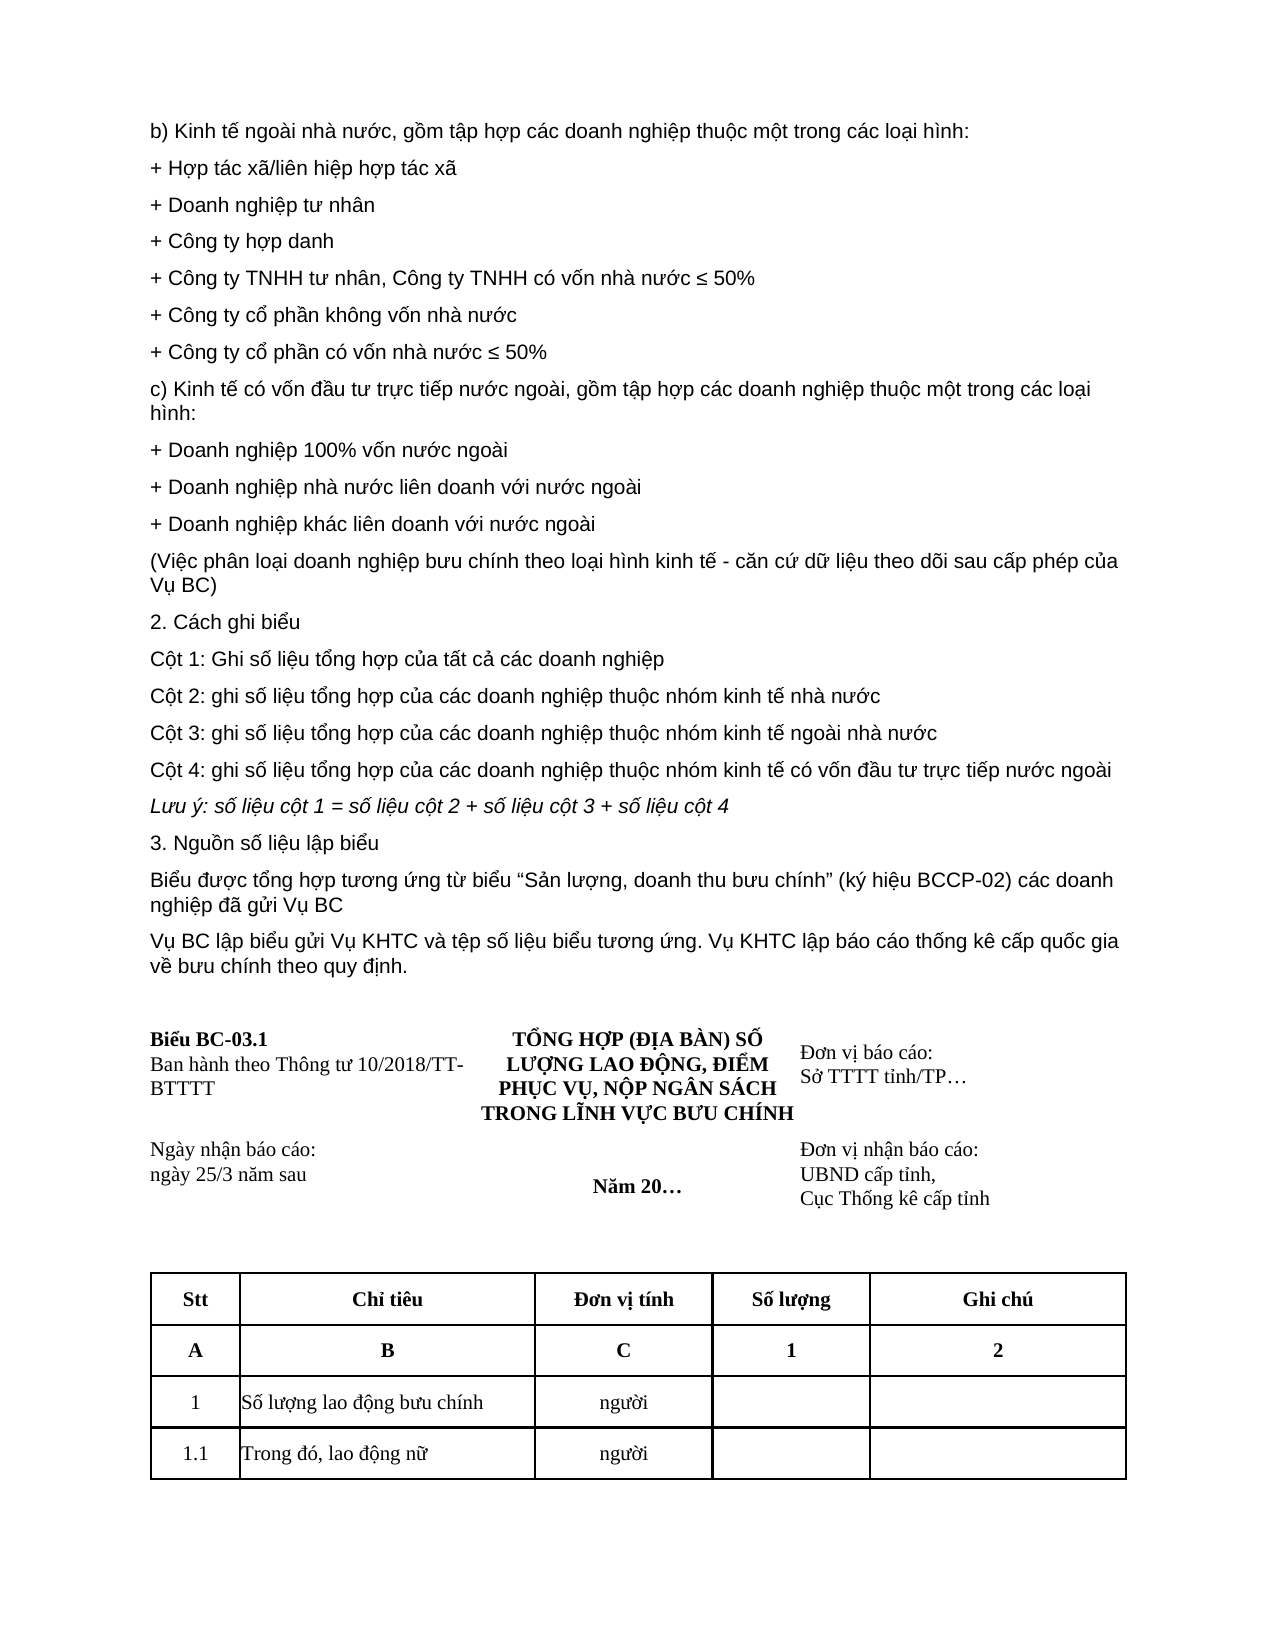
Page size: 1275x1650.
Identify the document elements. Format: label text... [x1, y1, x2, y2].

table_header Đơn vị báo cáo: Sở TTTT tỉnh/TP… [800, 1027, 1125, 1124]
table_cell [871, 1377, 1125, 1426]
text (Việc phân loại doanh nghiệp bưu chính theo loại hình kinh tế - căn cứ dữ liệu theo dõi sau cấp phép của Vụ BC) [150, 548, 1125, 597]
text Vụ BC lập biểu gửi Vụ KHTC và tệp số liệu biểu tương ứng. Vụ KHTC lập báo cáo thống kê cấp quốc gia về bưu chính theo quy định. [150, 929, 1125, 978]
text b) Kinh tế ngoài nhà nước, gồm tập hợp các doanh nghiệp thuộc một trong các loại hình: [150, 118, 1125, 143]
text Lưu ý: số liệu cột 1 = số liệu cột 2 + số liệu cột 3 + số liệu cột 4 [150, 794, 1125, 818]
table_cell B [241, 1326, 534, 1375]
table_header Số lượng [714, 1274, 869, 1323]
text Cột 3: ghi số liệu tổng hợp của các doanh nghiệp thuộc nhóm kinh tế ngoài nhà nước [150, 720, 1125, 744]
table_cell Số lượng lao động bưu chính [241, 1377, 534, 1426]
table_cell Đơn vị nhận báo cáo: UBND cấp tỉnh, Cục Thống kê cấp tỉnh [800, 1125, 1125, 1223]
table_header Ghi chú [871, 1274, 1125, 1323]
table_header TỔNG HỢP (ĐỊA BÀN) SỐ LƯỢNG LAO ĐỘNG, ĐIỂM PHỤC VỤ, NỘP NGÂN SÁCH TRONG LĨNH VỰC BƯU CHÍNH [475, 1027, 800, 1124]
text + Công ty TNHH tư nhân, Công ty TNHH có vốn nhà nước ≤ 50% [150, 266, 1125, 290]
table_cell người [536, 1429, 711, 1478]
text 3. Nguồn số liệu lập biểu [150, 831, 1125, 855]
table_cell [714, 1377, 869, 1426]
text + Doanh nghiệp 100% vốn nước ngoài [150, 438, 1125, 462]
text 2. Cách ghi biểu [150, 609, 1125, 634]
table_header Chỉ tiêu [241, 1274, 534, 1323]
text + Công ty cổ phần có vốn nhà nước ≤ 50% [150, 339, 1125, 364]
table_header Biểu BC-03.1 Ban hành theo Thông tư 10/2018/TT-BTTTT [150, 1027, 475, 1124]
text Cột 4: ghi số liệu tổng hợp của các doanh nghiệp thuộc nhóm kinh tế có vốn đầu tư trực tiếp nước ngoài [150, 757, 1125, 781]
table_cell A [152, 1326, 239, 1375]
table_cell Năm 20… [475, 1125, 800, 1223]
table_header Stt [152, 1274, 239, 1323]
text Cột 2: ghi số liệu tổng hợp của các doanh nghiệp thuộc nhóm kinh tế nhà nước [150, 683, 1125, 708]
table_cell Trong đó, lao động nữ [241, 1429, 534, 1478]
text + Doanh nghiệp khác liên doanh với nước ngoài [150, 511, 1125, 536]
text c) Kinh tế có vốn đầu tư trực tiếp nước ngoài, gồm tập hợp các doanh nghiệp thuộc một trong các loại hình: [150, 376, 1125, 425]
table_cell người [536, 1377, 711, 1426]
table_cell [714, 1429, 869, 1478]
table_cell C [536, 1326, 711, 1375]
table_cell 1 [714, 1326, 869, 1375]
table_header Đơn vị tính [536, 1274, 711, 1323]
text + Công ty hợp danh [150, 229, 1125, 253]
text + Doanh nghiệp tư nhân [150, 192, 1125, 216]
text + Doanh nghiệp nhà nước liên doanh với nước ngoài [150, 474, 1125, 499]
text Cột 1: Ghi số liệu tổng hợp của tất cả các doanh nghiệp [150, 646, 1125, 671]
table_cell 2 [871, 1326, 1125, 1375]
text + Hợp tác xã/liên hiệp hợp tác xã [150, 155, 1125, 179]
table_cell Ngày nhận báo cáo: ngày 25/3 năm sau [150, 1125, 475, 1223]
text + Công ty cổ phần không vốn nhà nước [150, 303, 1125, 327]
table_cell [871, 1429, 1125, 1478]
table_cell 1.1 [152, 1429, 239, 1478]
table_cell 1 [152, 1377, 239, 1426]
text Biểu được tổng hợp tương ứng từ biểu “Sản lượng, doanh thu bưu chính” (ký hiệu BCCP-02) các doanh nghiệp đã gửi Vụ BC [150, 868, 1125, 916]
